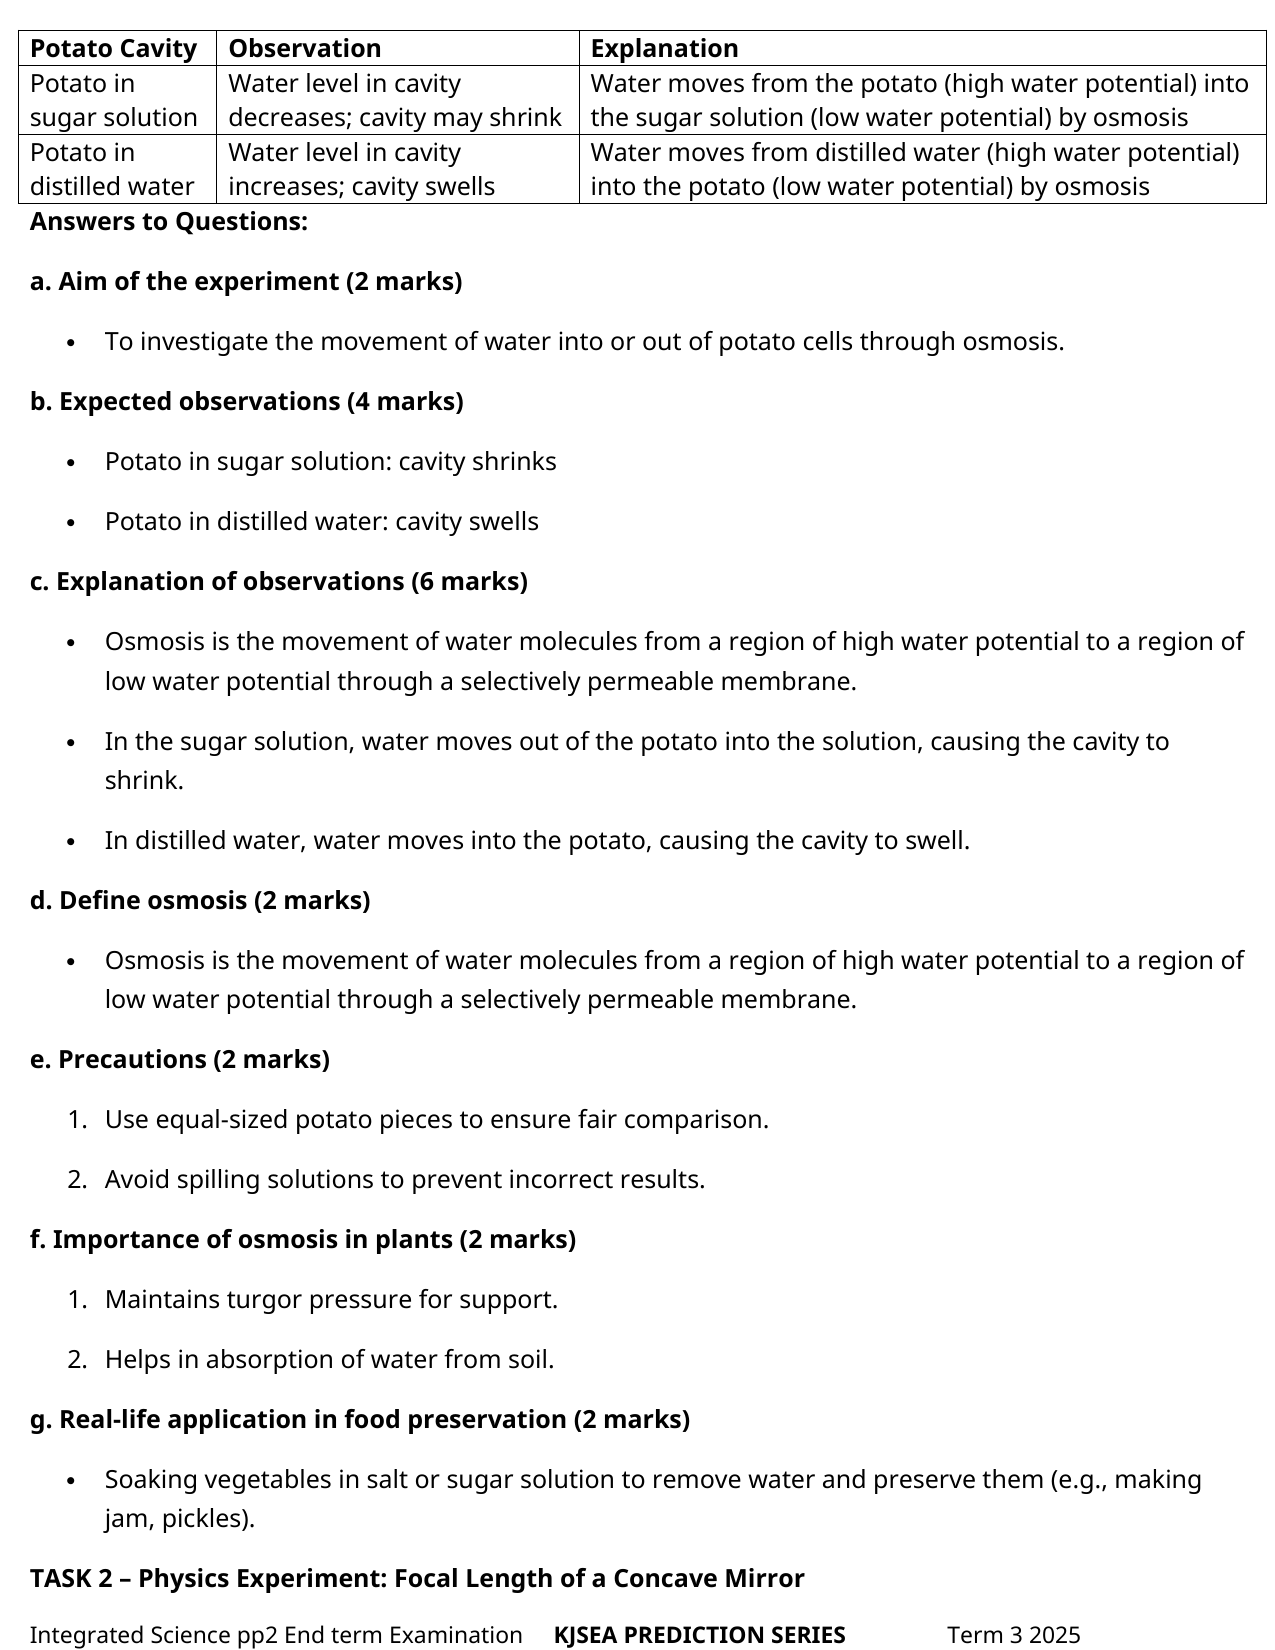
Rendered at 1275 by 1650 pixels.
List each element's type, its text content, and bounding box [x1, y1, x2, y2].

table_header Potato Cavity [19, 31, 216, 65]
list Potato in sugar solution: cavity shrinks [67, 444, 1255, 478]
table_cell Water moves from distilled water (high water potential) into the potato (low water potential) by osmosis [580, 135, 1266, 203]
list Use equal-sized potato pieces to ensure fair comparison. [67, 1102, 1255, 1136]
text d. Define osmosis (2 marks) [29, 882, 1255, 916]
table_cell Water moves from the potato (high water potential) into the sugar solution (low water potential) by osmosis [580, 66, 1266, 134]
text a. Aim of the experiment (2 marks) [29, 264, 1255, 298]
text g. Real-life application in food preservation (2 marks) [29, 1402, 1255, 1436]
list Potato in distilled water: cavity swells [67, 504, 1255, 538]
text b. Expected observations (4 marks) [29, 384, 1255, 418]
table_cell Water level in cavity decreases; cavity may shrink [217, 66, 579, 134]
table_cell Potato in distilled water [19, 135, 216, 203]
text Answers to Questions: [29, 204, 1255, 238]
list In the sugar solution, water moves out of the potato into the solution, causing the cavity to shrink. [67, 723, 1255, 796]
list Osmosis is the movement of water molecules from a region of high water potential to a region of low water potential through a selectively permeable membrane. [67, 942, 1255, 1016]
list Maintains turgor pressure for support. [67, 1282, 1255, 1316]
text TASK 2 – Physics Experiment: Focal Length of a Concave Mirror [29, 1561, 1255, 1595]
text c. Explanation of observations (6 marks) [29, 564, 1255, 598]
list Avoid spilling solutions to prevent incorrect results. [67, 1162, 1255, 1196]
table_cell Potato in sugar solution [19, 66, 216, 134]
text e. Precautions (2 marks) [29, 1042, 1255, 1076]
list Soaking vegetables in salt or sugar solution to remove water and preserve them (e.g., making jam, pickles). [67, 1462, 1255, 1535]
table_header Observation [217, 31, 579, 65]
table_cell Water level in cavity increases; cavity swells [217, 135, 579, 203]
list To investigate the movement of water into or out of potato cells through osmosis. [67, 324, 1255, 358]
list Helps in absorption of water from soil. [67, 1342, 1255, 1376]
text f. Importance of osmosis in plants (2 marks) [29, 1222, 1255, 1256]
table_header Explanation [580, 31, 1266, 65]
list Osmosis is the movement of water molecules from a region of high water potential to a region of low water potential through a selectively permeable membrane. [67, 624, 1255, 697]
list In distilled water, water moves into the potato, causing the cavity to swell. [67, 822, 1255, 856]
